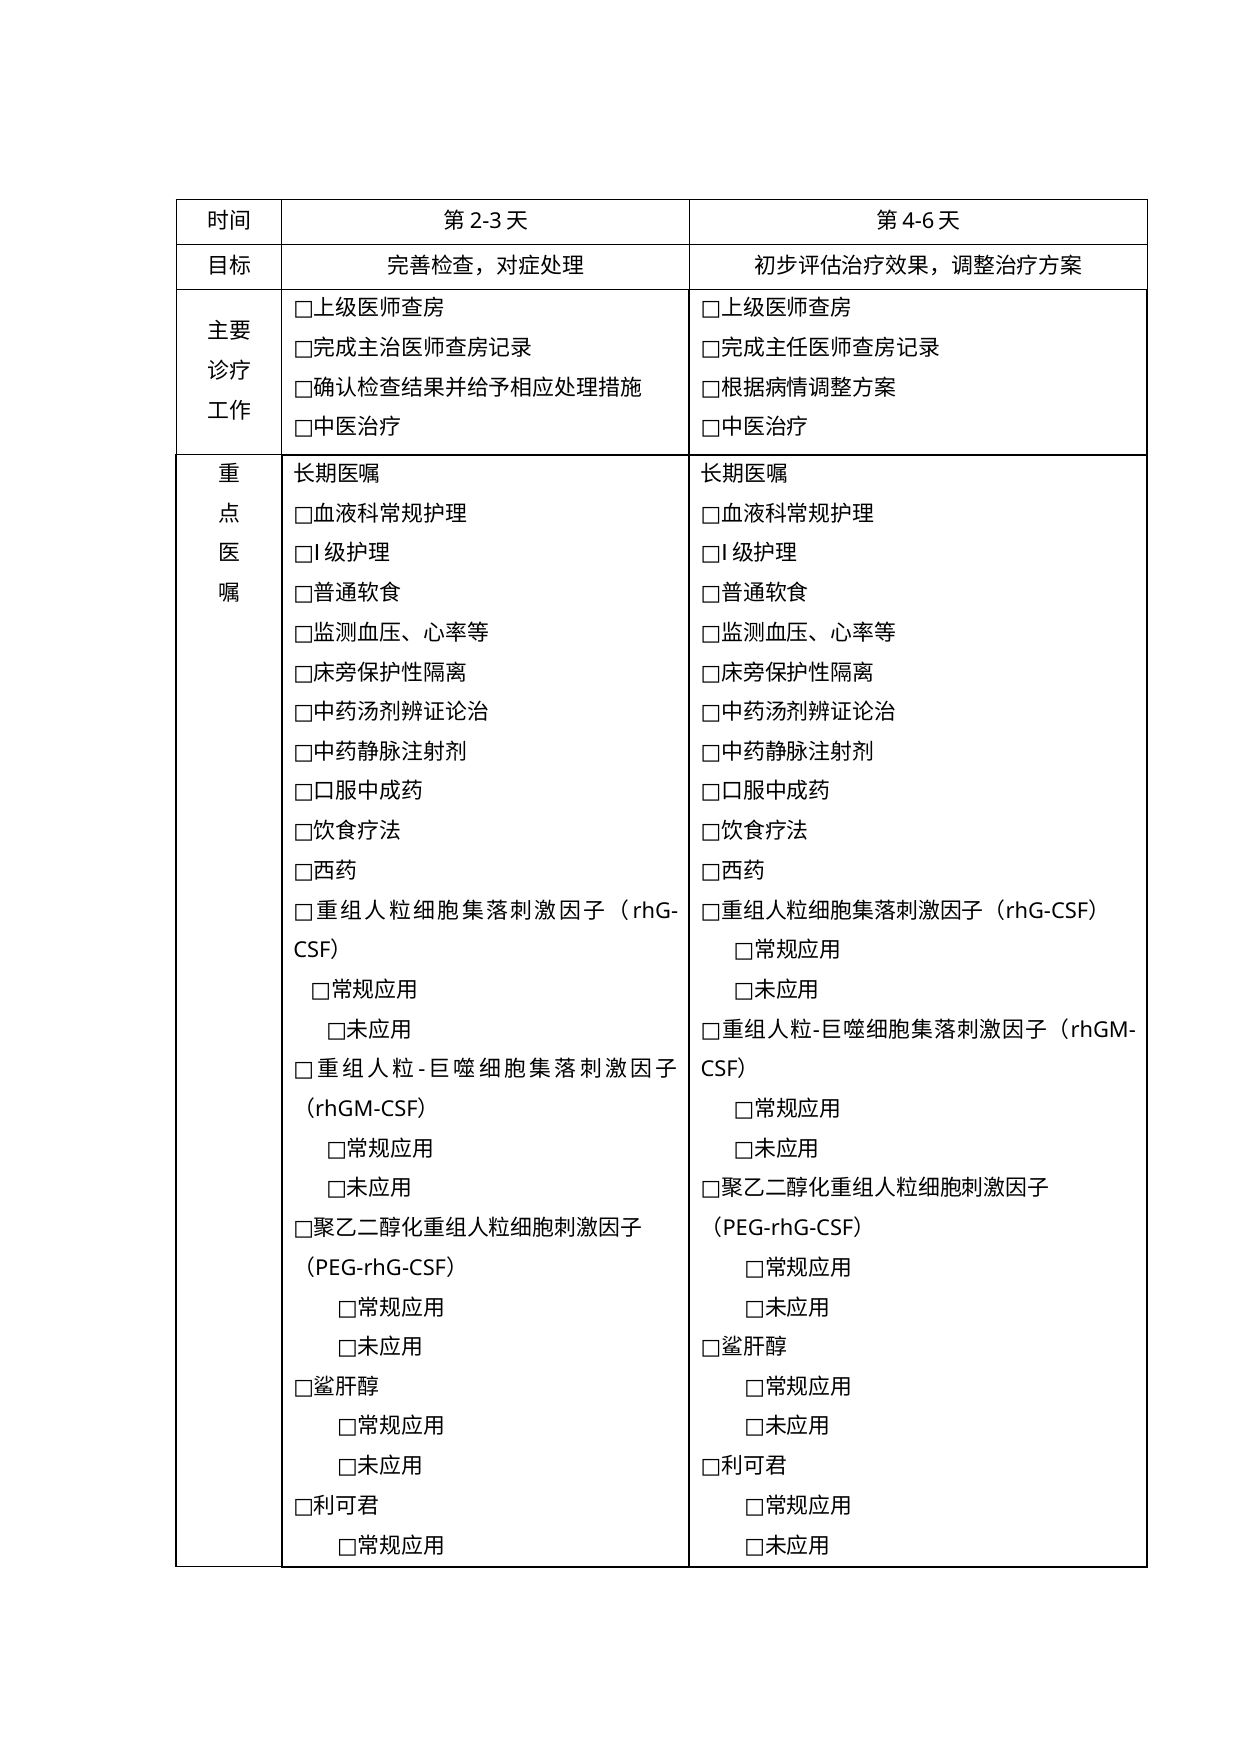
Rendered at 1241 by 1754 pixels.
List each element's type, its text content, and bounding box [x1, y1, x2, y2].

table_header 时间 [177, 200, 281, 244]
table_header 第4-6天 [690, 200, 1147, 244]
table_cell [283, 456, 688, 1566]
table_cell □上级医师查房 □完成主任医师查房记录 □根据病情调整方案 □中医治疗 [690, 290, 1146, 454]
table_cell 主要 诊疗 工作 [177, 290, 281, 454]
table_header 第2-3天 [282, 200, 689, 244]
table_cell 重 点 医 嘱 [177, 455, 281, 1566]
table_cell 目标 [177, 245, 281, 289]
table_cell □上级医师查房 □完成主治医师查房记录 □确认检查结果并给予相应处理措施 □中医治疗 [282, 290, 688, 454]
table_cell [690, 456, 1146, 1566]
table_cell 初步评估治疗效果，调整治疗方案 [690, 245, 1147, 289]
table_cell 完善检查，对症处理 [282, 245, 689, 289]
